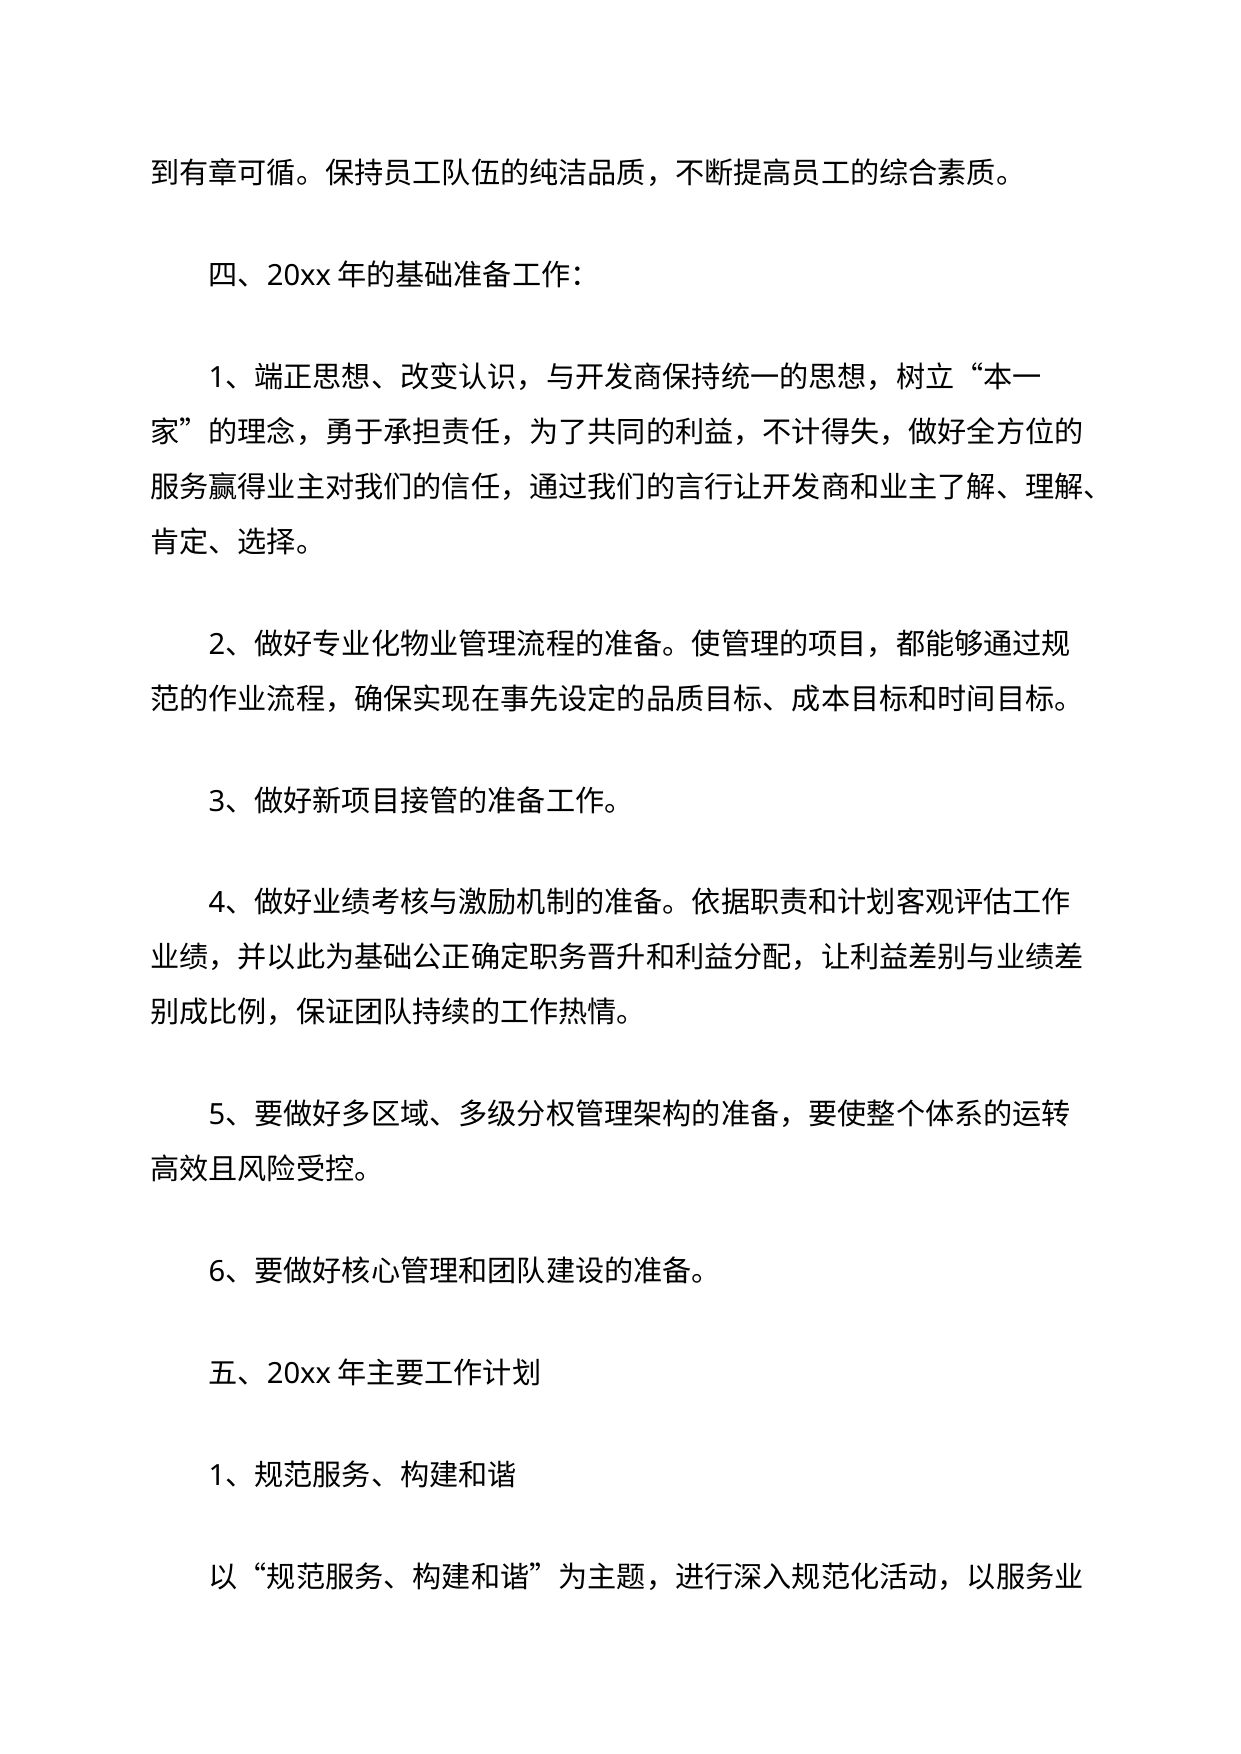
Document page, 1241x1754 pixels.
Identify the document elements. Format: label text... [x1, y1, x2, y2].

text 四、20xx年的基础准备工作： [150, 252, 1090, 294]
text 2、做好专业化物业管理流程的准备。使管理的项目，都能够通过规范的作业流程，确保实现在事先设定的品质目标、成本目标和时间目标。 [150, 620, 1090, 718]
text 五、20xx年主要工作计划 [150, 1349, 1090, 1392]
text 5、要做好多区域、多级分权管理架构的准备，要使整个体系的运转高效且风险受控。 [150, 1091, 1090, 1188]
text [150, 1553, 1090, 1596]
text 1、端正思想、改变认识，与开发商保持统一的思想，树立“本一家”的理念，勇于承担责任，为了共同的利益，不计得失，做好全方位的服务赢得业主对我们的信任，通过我们的言行让开发商和业主了解、理解、肯定、选择。 [150, 354, 1090, 561]
text 6、要做好核心管理和团队建设的准备。 [150, 1247, 1090, 1290]
text 3、做好新项目接管的准备工作。 [150, 777, 1090, 819]
text 1、规范服务、构建和谐 [150, 1451, 1090, 1494]
text 4、做好业绩考核与激励机制的准备。依据职责和计划客观评估工作业绩，并以此为基础公正确定职务晋升和利益分配，让利益差别与业绩差别成比例，保证团队持续的工作热情。 [150, 879, 1090, 1031]
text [150, 150, 1090, 192]
